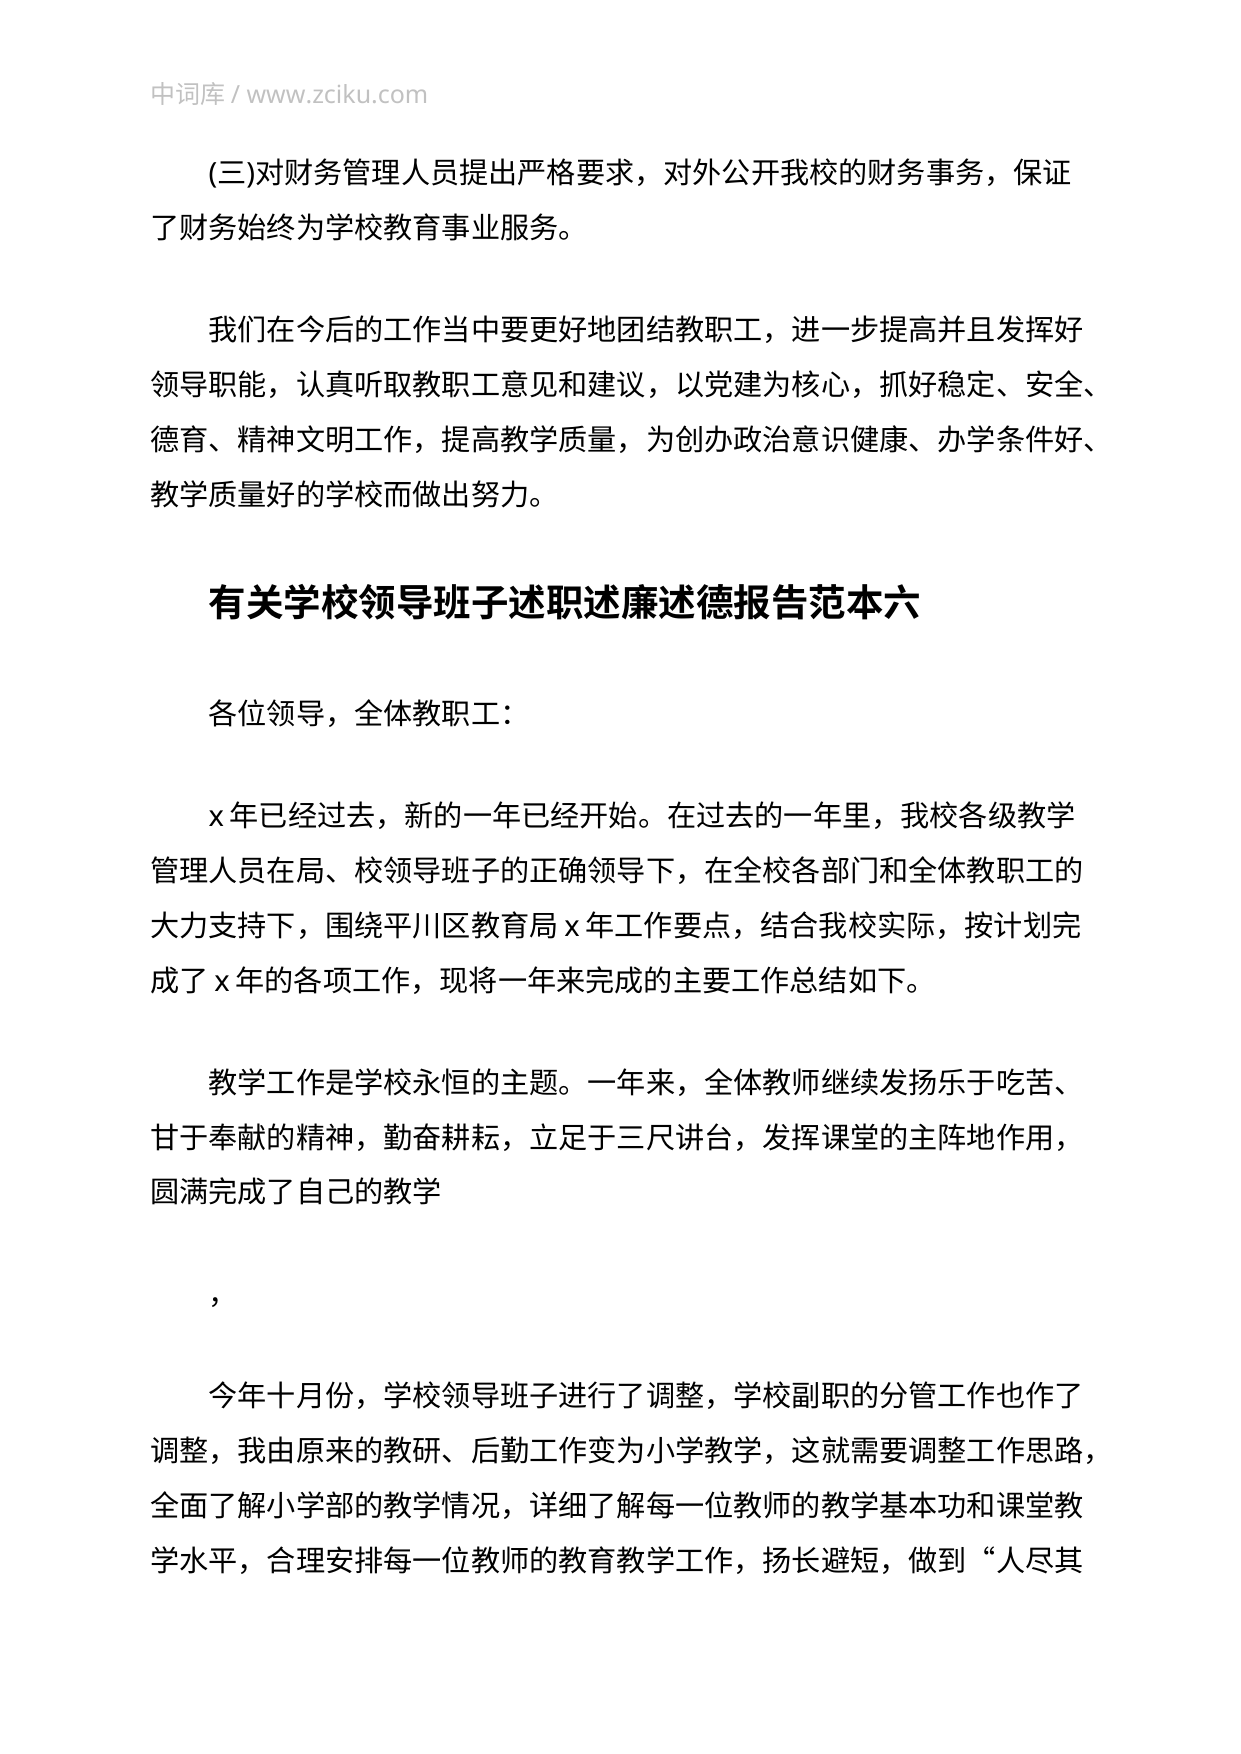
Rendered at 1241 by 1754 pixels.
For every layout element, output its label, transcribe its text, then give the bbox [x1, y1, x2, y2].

text 有关学校领导班子述职述廉述德报告范本六 [150, 573, 1090, 627]
text (三)对财务管理人员提出严格要求，对外公开我校的财务事务，保证了财务始终为学校教育事业服务。 [150, 150, 1090, 247]
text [150, 1373, 1090, 1579]
text 各位领导，全体教职工： [150, 691, 1090, 733]
text x年已经过去，新的一年已经开始。在过去的一年里，我校各级教学管理人员在局、校领导班子的正确领导下，在全校各部门和全体教职工的大力支持下，围绕平川区教育局x年工作要点，结合我校实际，按计划完成了x年的各项工作，现将一年来完成的主要工作总结如下。 [150, 792, 1090, 1000]
text 我们在今后的工作当中要更好地团结教职工，进一步提高并且发挥好领导职能，认真听取教职工意见和建议，以党建为核心，抓好稳定、安全、德育、精神文明工作，提高教学质量，为创办政治意识健康、办学条件好、教学质量好的学校而做出努力。 [150, 307, 1090, 514]
text 教学工作是学校永恒的主题。一年来，全体教师继续发扬乐于吃苦、甘于奉献的精神，勤奋耕耘，立足于三尺讲台，发挥课堂的主阵地作用，圆满完成了自己的教学 [150, 1059, 1090, 1211]
text ， [150, 1271, 1090, 1313]
